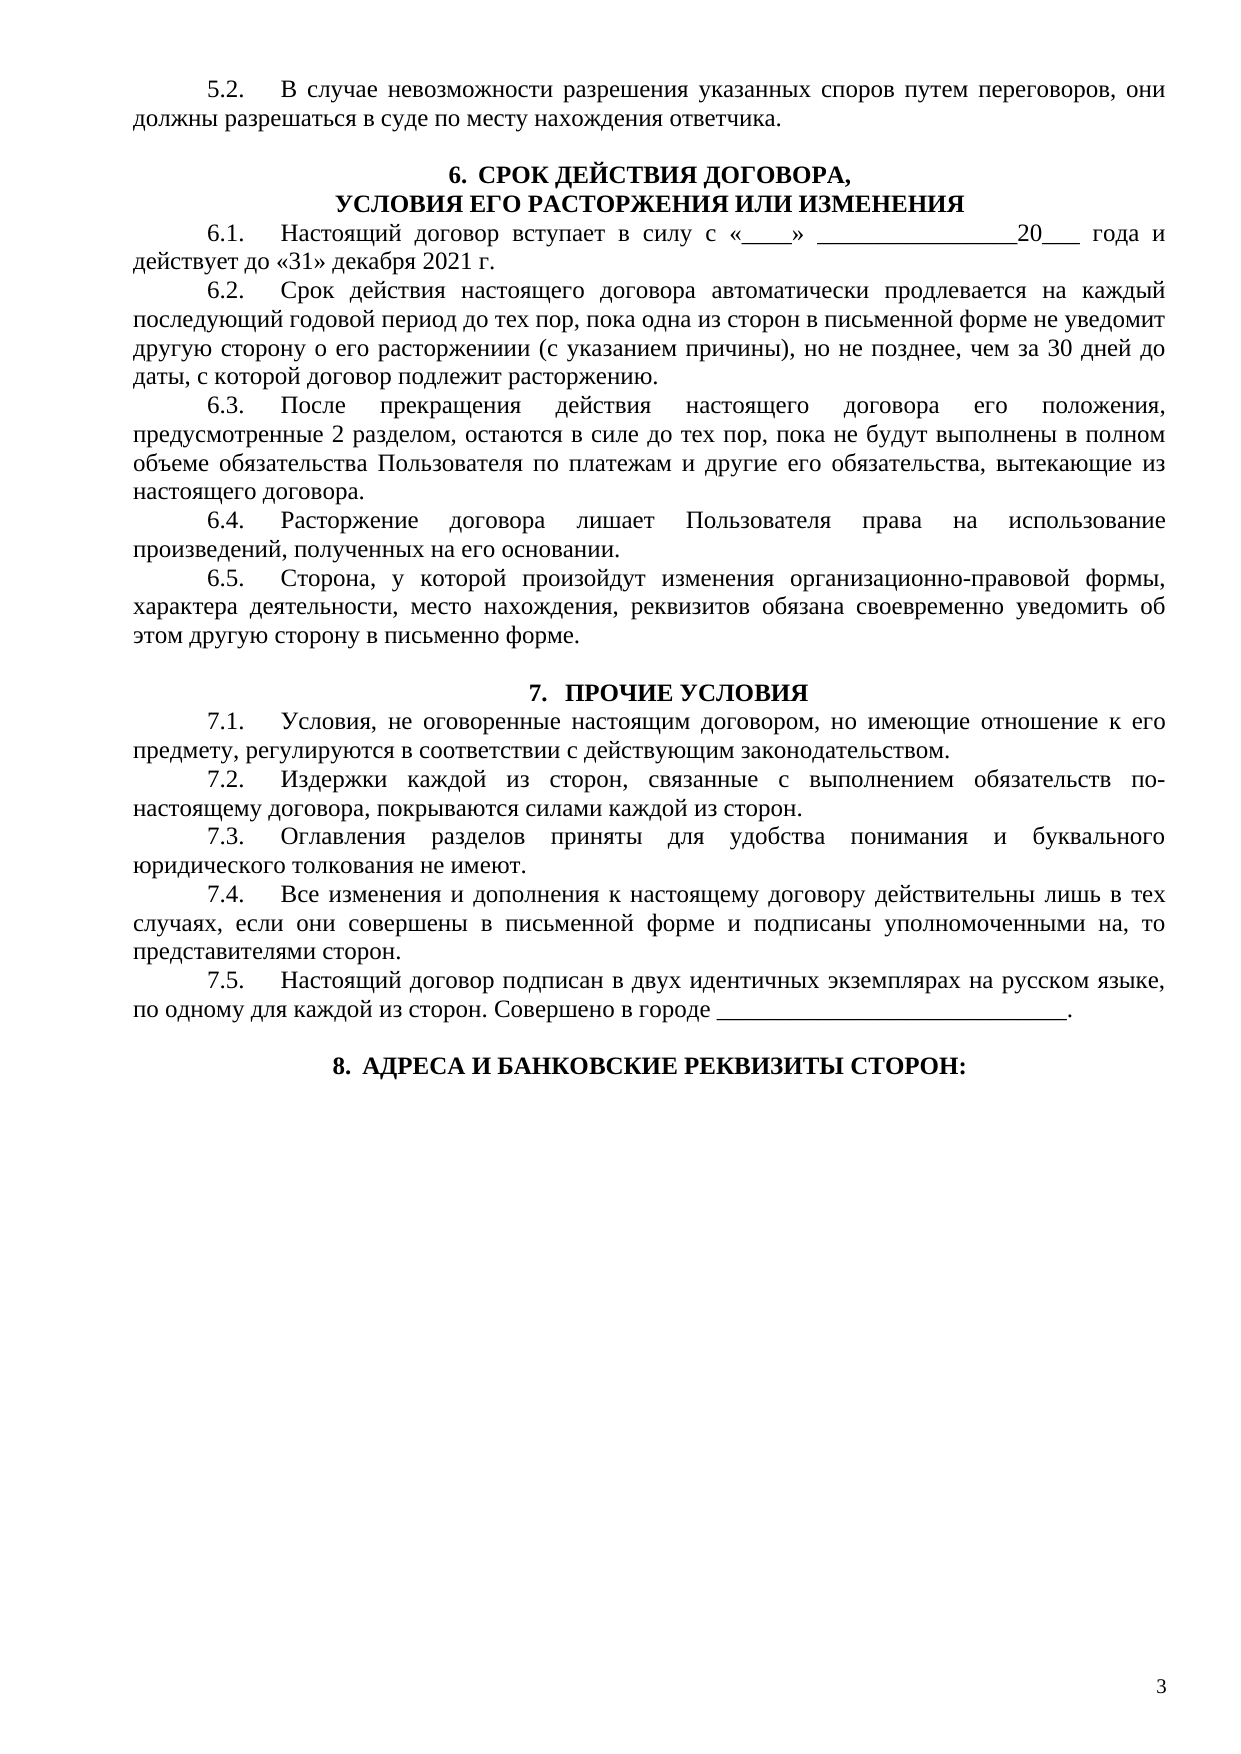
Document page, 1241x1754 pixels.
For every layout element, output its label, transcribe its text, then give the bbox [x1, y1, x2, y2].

list После прекращения действия настоящего договора его положения, предусмотренные 2 разделом, остаются в силе до тех пор, пока не будут выполнены в полном объеме обязательства Пользователя по платежам и другие его обязательства, вытекающие из настоящего договора. [133, 390, 1166, 505]
list Настоящий договор подписан в двух идентичных экземплярах на русском языке, по одному для каждой из сторон. Совершено в городе ____________________________. [133, 965, 1166, 1023]
list Расторжение договора лишает Пользователя права на использование произведений, полученных на его основании. [133, 505, 1166, 563]
list Издержки каждой из сторон, связанные с выполнением обязательств по-настоящему договора, покрываются силами каждой из сторон. [133, 764, 1166, 821]
list АДРЕСА И БАНКОВСКИЕ РЕКВИЗИТЫ СТОРОН: [133, 1051, 1166, 1080]
list Все изменения и дополнения к настоящему договору действительны лишь в тех случаях, если они совершены в письменной форме и подписаны уполномоченными на, то представителями сторон. [133, 879, 1166, 965]
list Настоящий договор вступает в силу с «____» ________________20___ года и действует до «31» декабря 2021 г. [133, 218, 1166, 275]
list ПРОЧИЕ УСЛОВИЯ [133, 678, 1166, 706]
text УСЛОВИЯ ЕГО РАСТОРЖЕНИЯ ИЛИ ИЗМЕНЕНИЯ [133, 189, 1166, 218]
list Условия, не оговоренные настоящим договором, но имеющие отношение к его предмету, регулируются в соответствии с действующим законодательством. [133, 706, 1166, 764]
list Срок действия настоящего договора автоматически продлевается на каждый последующий годовой период до тех пор, пока одна из сторон в письменной форме не уведомит другую сторону о его расторжениии (с указанием причины), но не позднее, чем за 30 дней до даты, с которой договор подлежит расторжению. [133, 275, 1166, 390]
list СРОК ДЕЙСТВИЯ ДОГОВОРА, [133, 160, 1166, 189]
list Сторона, у которой произойдут изменения организационно-правовой формы, характера деятельности, место нахождения, реквизитов обязана своевременно уведомить об этом другую сторону в письменно форме. [133, 563, 1166, 649]
list В случае невозможности разрешения указанных споров путем переговоров, они должны разрешаться в суде по месту нахождения ответчика. [133, 74, 1166, 131]
list Оглавления разделов приняты для удобства понимания и буквального юридического толкования не имеют. [133, 821, 1166, 879]
